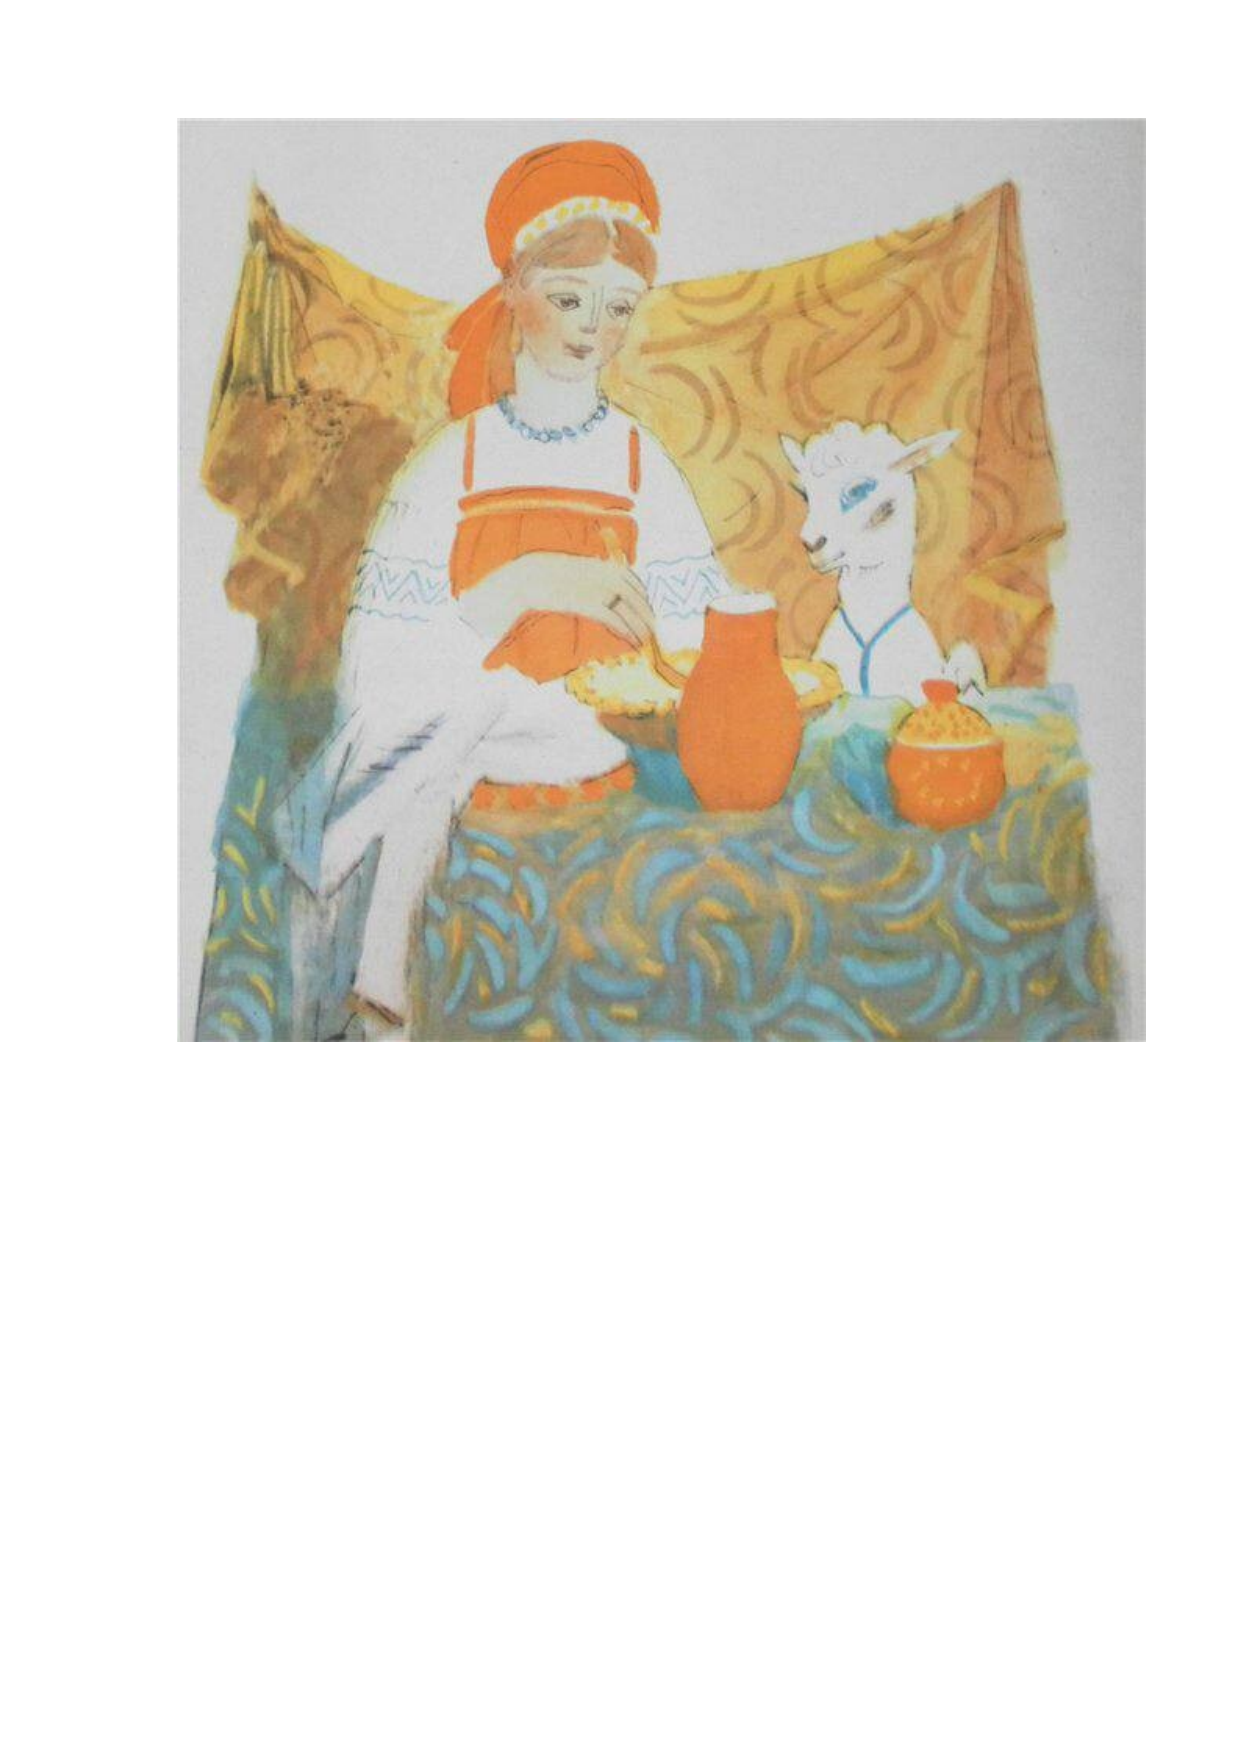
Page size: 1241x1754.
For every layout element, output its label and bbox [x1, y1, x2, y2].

picture [177, 118, 1146, 1042]
